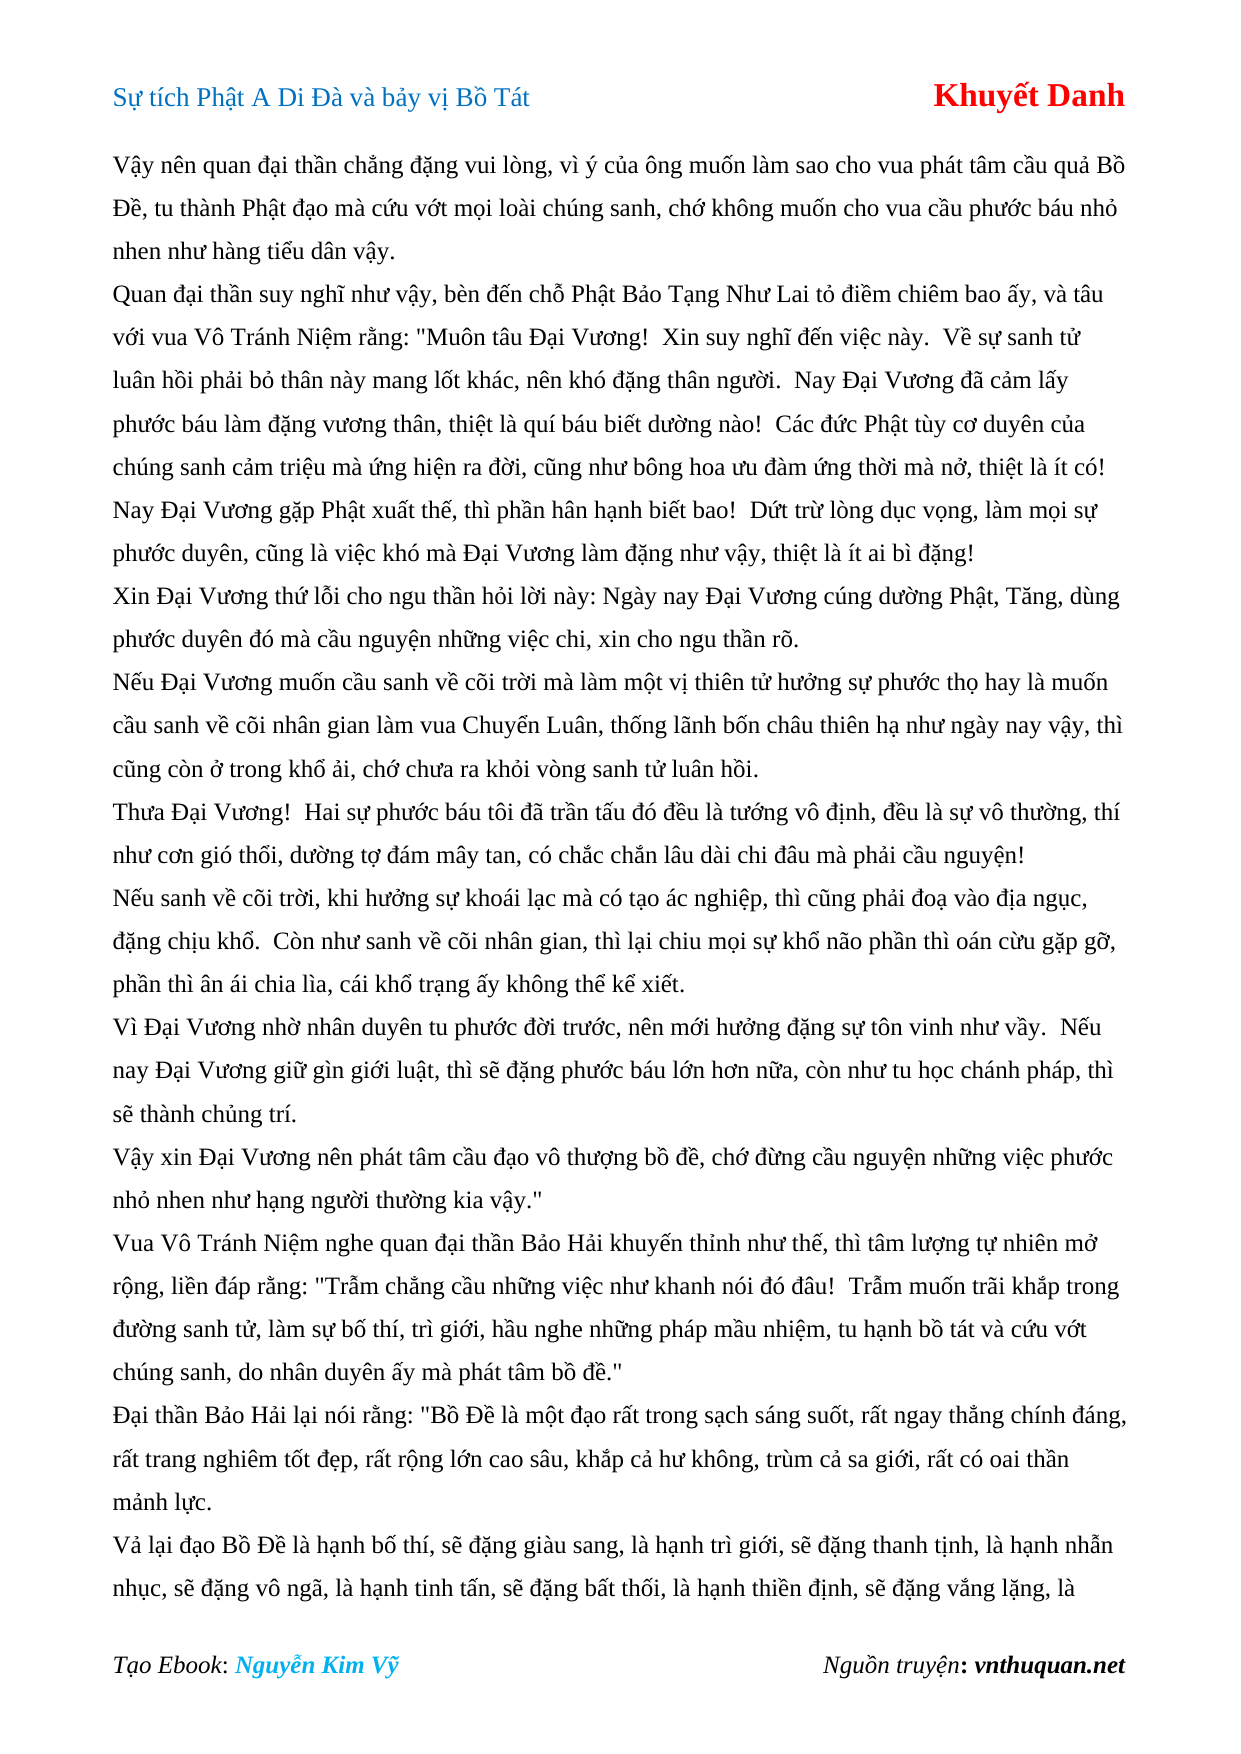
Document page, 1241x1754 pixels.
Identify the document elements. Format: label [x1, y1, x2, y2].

text [112, 150, 1128, 1602]
